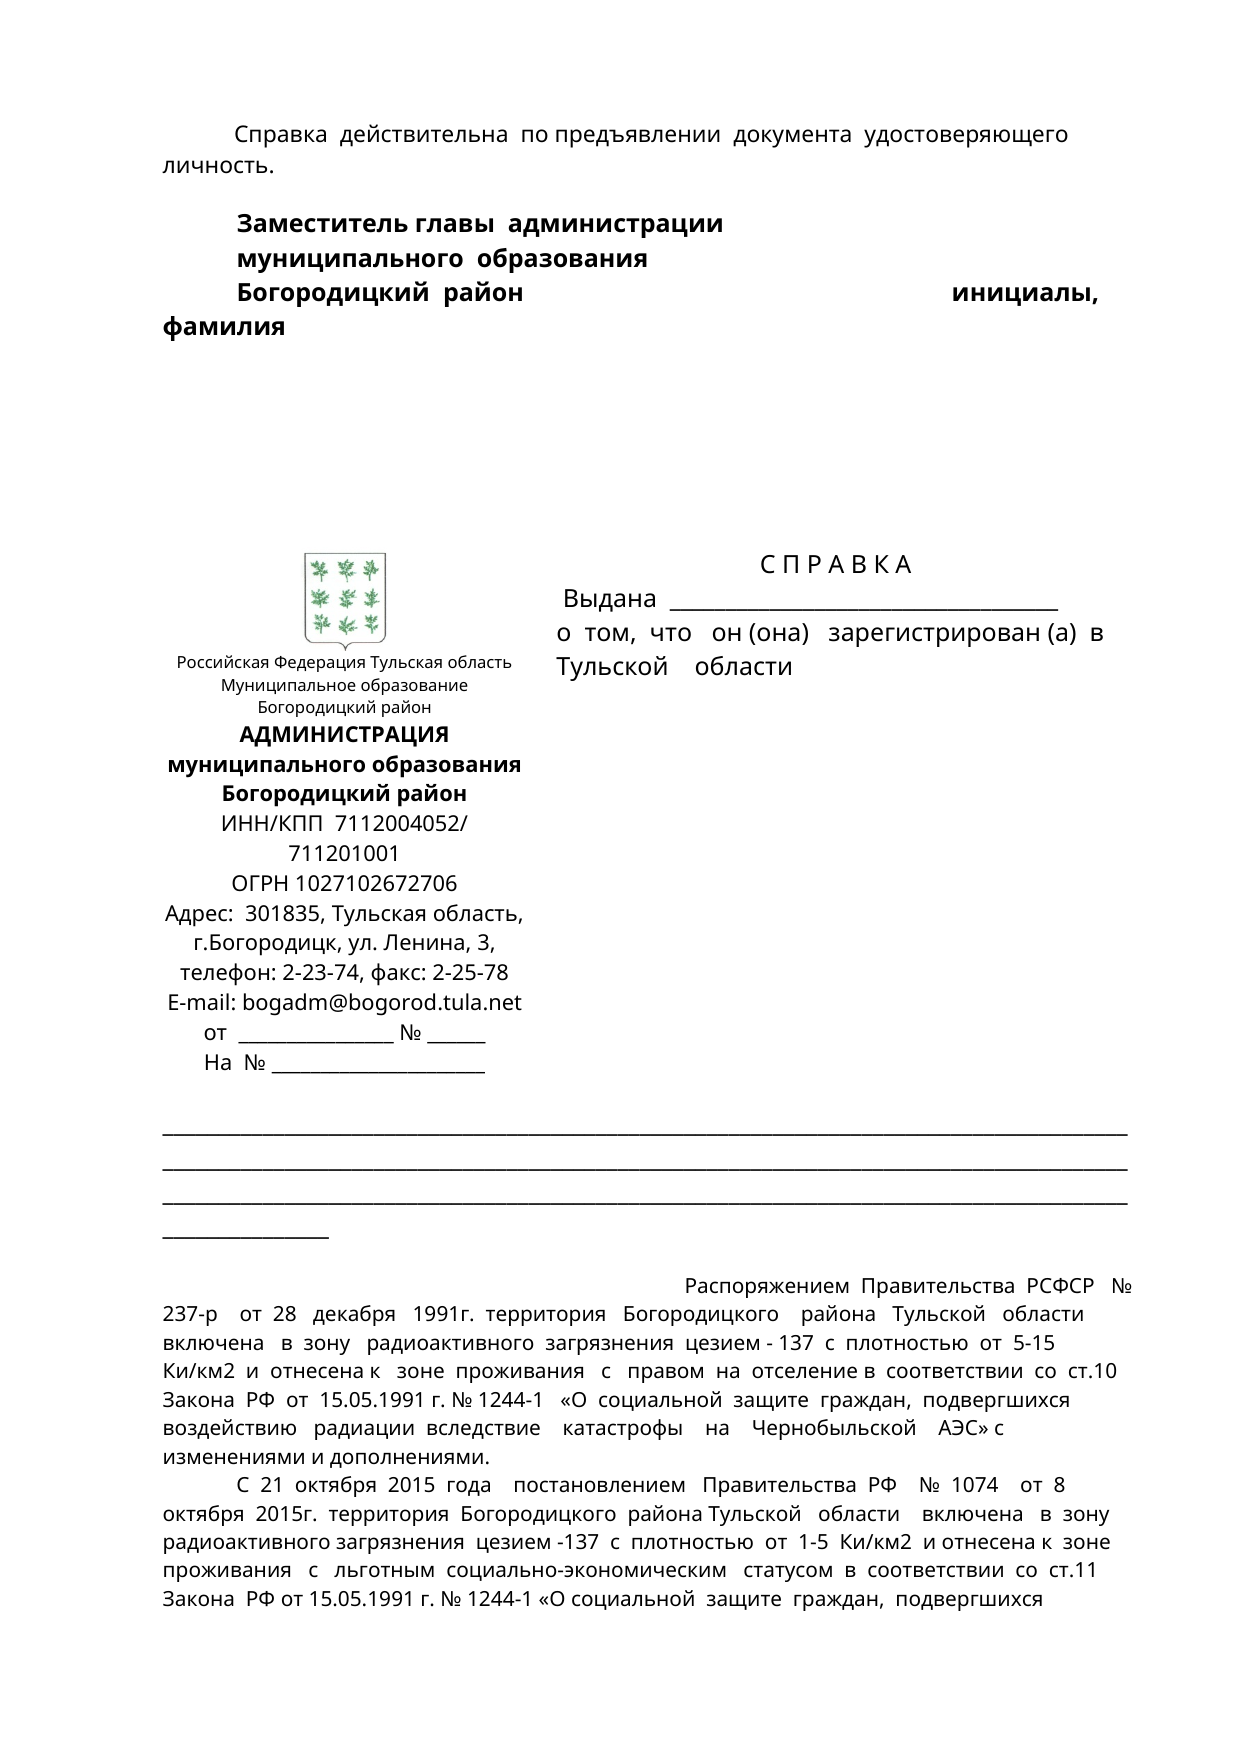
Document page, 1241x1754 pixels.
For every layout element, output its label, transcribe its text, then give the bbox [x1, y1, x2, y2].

text муниципального образования [162, 240, 1137, 274]
text Распоряжением Правительства РСФСР № 237-р от 28 декабря 1991г. территория Богородицкого района Тульской области включена в зону радиоактивного загрязнения цезием - 137 с плотностью от 5-15 Ки/км2 и отнесена к зоне проживания с правом на отселение в соответствии со ст.10 Закона РФ от 15.05.1991 г. № 1244-1 «О социальной защите граждан, подвергшихся воздействию радиации вследствие катастрофы на Чернобыльской АЭС» с изменениями и дополнениями. [162, 1271, 1137, 1470]
text Выдана ___________________________________ [537, 581, 1137, 615]
text Справка действительна по предъявлении документа удостоверяющего личность. [162, 118, 1137, 181]
text С П Р А В К А [389, 547, 1137, 581]
text Заместитель главы администрации [162, 206, 1137, 240]
text о том, что он (она) зарегистрирован (а) в Тульской области [537, 615, 1137, 683]
text ____________________________________________________________________________________________________________________________________________________________________________________________________________________________________________________________________________________ [162, 683, 1137, 1242]
table_header Российская Федерация Тульская область Муниципальное образование Богородицкий район АДМИНИСТРАЦИЯ муниципального образования Богородицкий район ИНН/КПП 7112004052/ 711201001 ОГРН 1027102672706 Адрес: 301835, Тульская область, г.Богородицк, ул. Ленина, 3, телефон: 2-23-74, факс: 2-25-78 E-mail: bogadm@bogorod.tula.net от ________________ № ______ Ha № ______________________ [151, 548, 537, 1106]
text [162, 1470, 1137, 1612]
text Богородицкий район инициалы, фамилия [162, 274, 1137, 342]
picture [300, 547, 389, 651]
